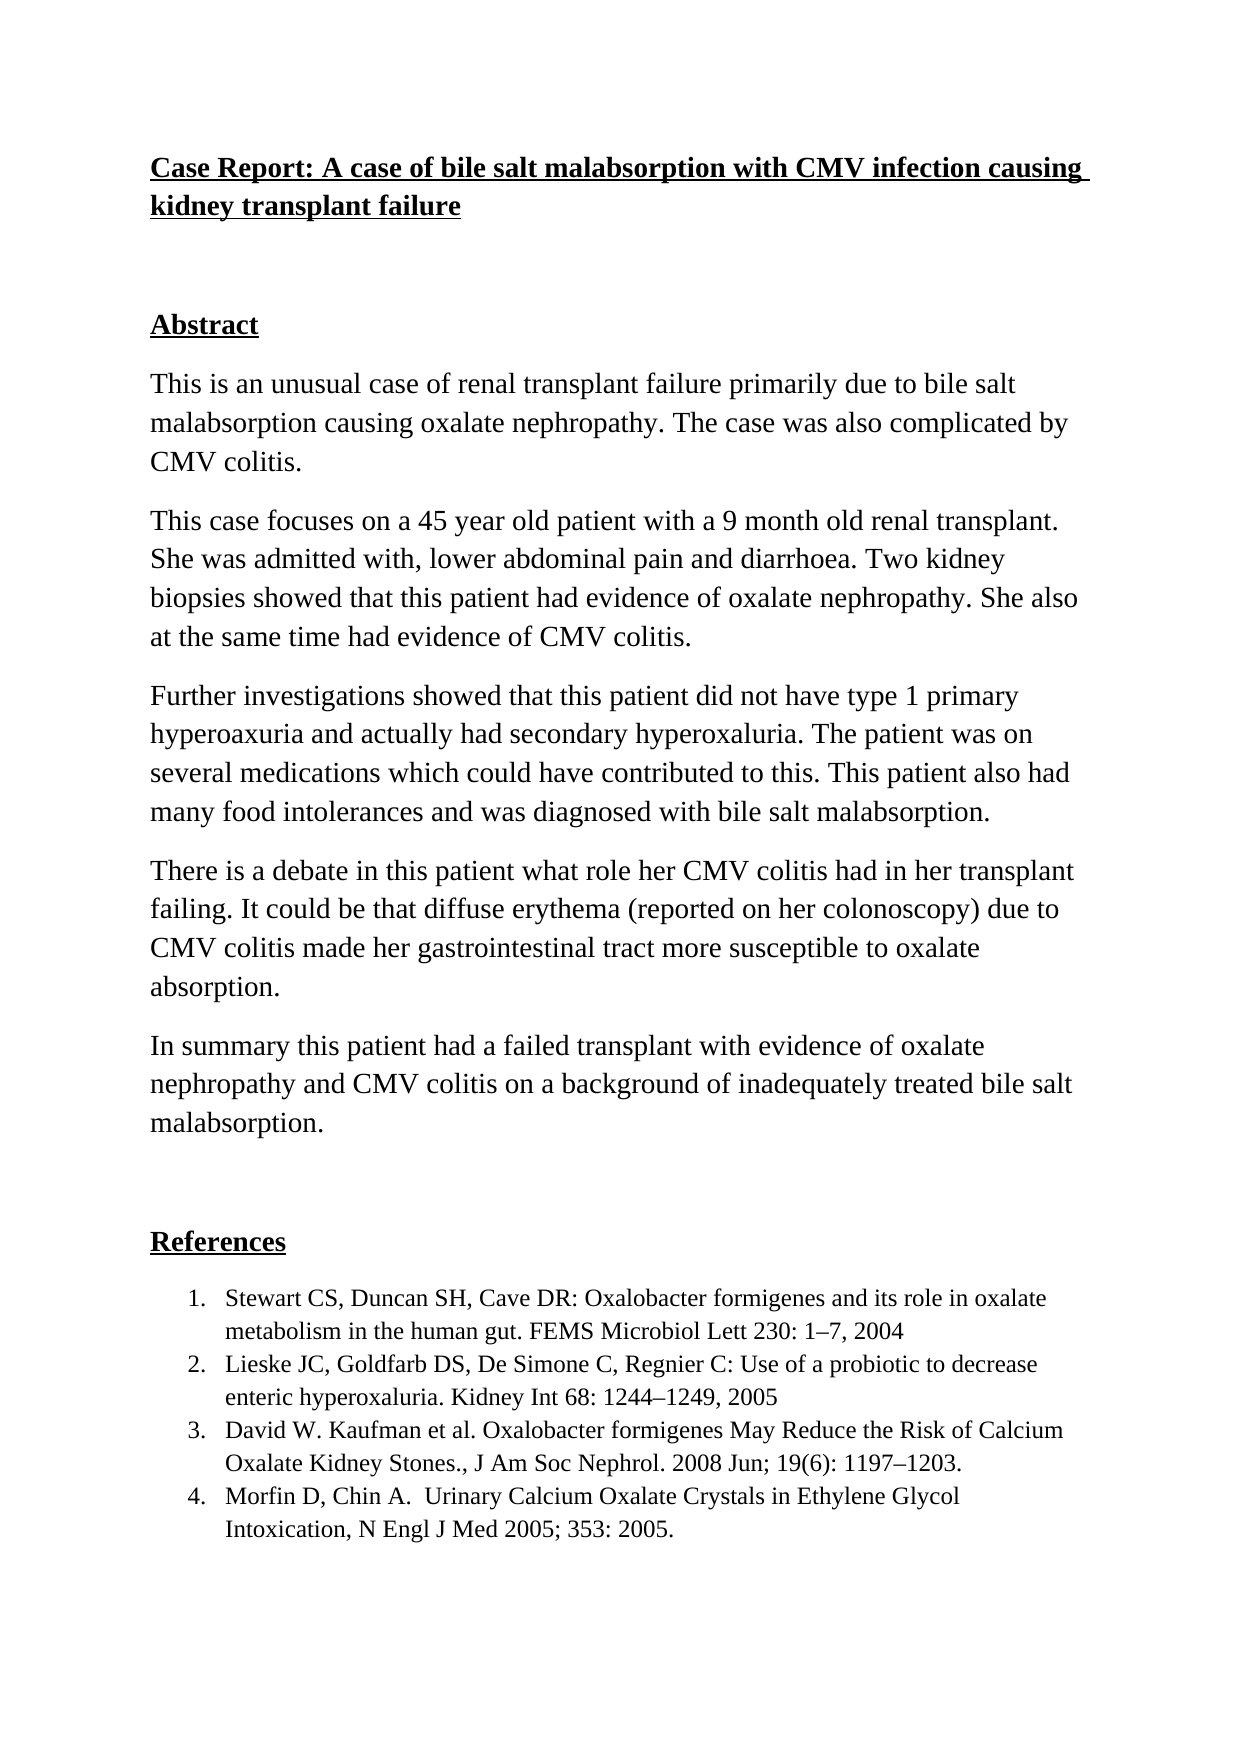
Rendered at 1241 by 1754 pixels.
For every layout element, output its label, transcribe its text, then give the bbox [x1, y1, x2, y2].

text Case Report: A case of bile salt malabsorption with CMV infection causing kidney transplant failure [150, 181, 1090, 222]
text Further investigations showed that this patient did not have type 1 primary hyperoaxuria and actually had secondary hyperoxaluria. The patient was on several medications which could have contributed to this. This patient also had many food intolerances and was diagnosed with bile salt malabsorption. [150, 678, 1090, 827]
text This case focuses on a 45 year old patient with a 9 month old renal transplant. She was admitted with, lower abdominal pain and diarrhoea. Two kidney biopsies showed that this patient had evidence of oxalate nephropathy. She also at the same time had evidence of CMV colitis. [150, 503, 1090, 652]
text This is an unusual case of renal transplant failure primarily due to bile salt malabsorption causing oxalate nephropathy. The case was also complicated by CMV colitis. [150, 367, 1090, 477]
list David W. Kaufman et al. Oxalobacter formigenes May Reduce the Risk of Calcium Oxalate Kidney Stones., J Am Soc Nephrol. 2008 Jun; 19(6): 1197–1203. [187, 1415, 1090, 1477]
list Lieske JC, Goldfarb DS, De Simone C, Regnier C: Use of a probiotic to decrease enteric hyperoxaluria. Kidney Int 68: 1244–1249, 2005 [187, 1349, 1090, 1411]
text References [150, 1224, 1090, 1257]
text Case Report: A case of bile salt malabsorption with CMV infection causing kidney transplant failure [150, 150, 1090, 179]
list Stewart CS, Duncan SH, Cave DR: Oxalobacter formigenes and its role in oxalate metabolism in the human gut. FEMS Microbiol Lett 230: 1–7, 2004 [187, 1283, 1090, 1345]
list Morfin D, Chin A. Urinary Calcium Oxalate Crystals in Ethylene Glycol Intoxication, N Engl J Med 2005; 353: 2005. [187, 1481, 1090, 1543]
text Abstract [150, 307, 1090, 341]
text In summary this patient had a failed transplant with evidence of oxalate nephropathy and CMV colitis on a background of inadequately treated bile salt malabsorption. [150, 1028, 1090, 1139]
text There is a debate in this patient what role her CMV colitis had in her transplant failing. It could be that diffuse erythema (reported on her colonoscopy) due to CMV colitis made her gastrointestinal tract more susceptible to oxalate absorption. [150, 853, 1090, 1002]
